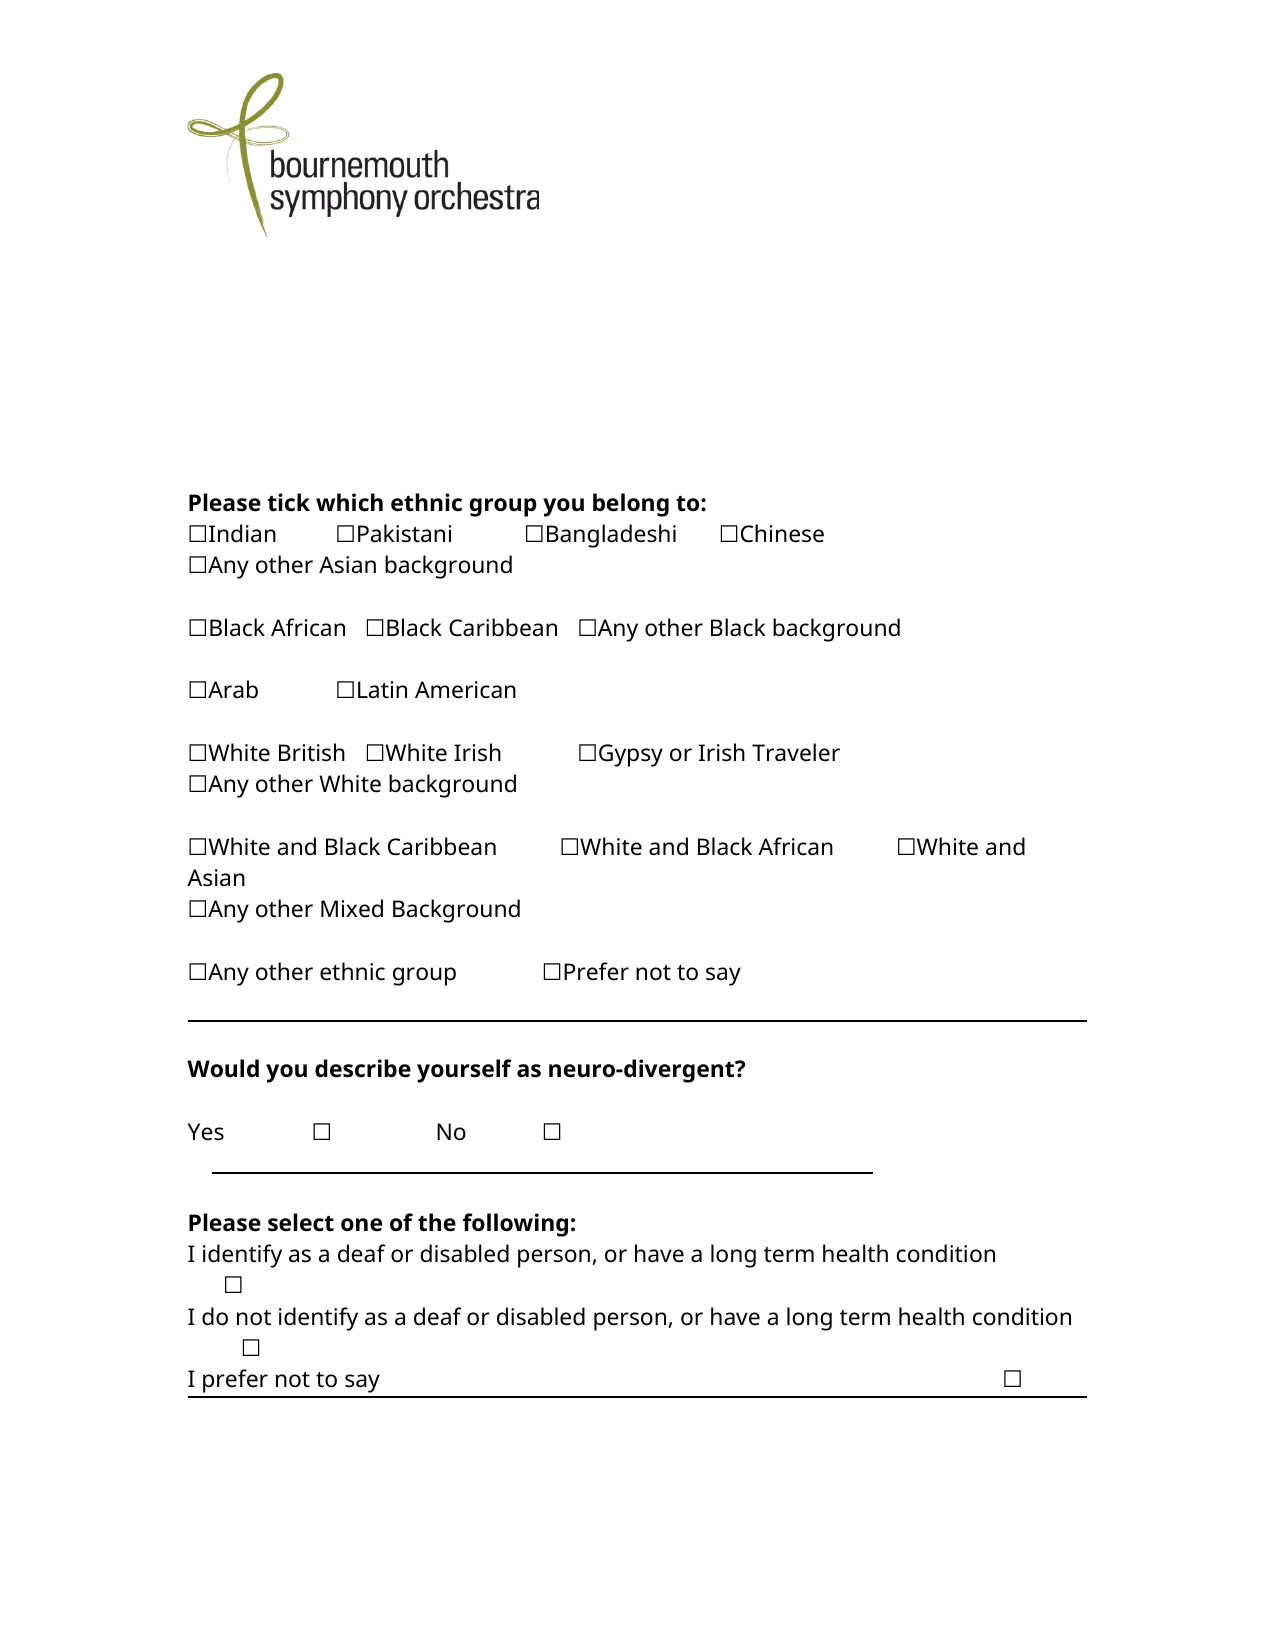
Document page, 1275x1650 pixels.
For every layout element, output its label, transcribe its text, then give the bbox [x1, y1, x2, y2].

text I do not identify as a deaf or disabled person, or have a long term health condition [187, 1301, 1087, 1363]
text Would you describe yourself as neuro-divergent? [187, 1053, 1087, 1084]
text Please select one of the following: [187, 1207, 1087, 1238]
text ☐Any other Mixed Background [187, 893, 1087, 924]
text I identify as a deaf or disabled person, or have a long term health condition [187, 1238, 1087, 1301]
text ☐White and Black Caribbean ☐White and Black African ☐White and Asian [187, 831, 1087, 893]
text ☐Black African ☐Black Caribbean ☐Any other Black background [187, 612, 1087, 643]
text Yes No [187, 1116, 1087, 1147]
text ☐White British ☐White Irish ☐Gypsy or Irish Traveler [187, 737, 1087, 768]
text ☐Arab ☐Latin American [187, 674, 1087, 706]
picture [187, 73, 539, 237]
text Please tick which ethnic group you belong to: [187, 487, 1087, 518]
text ☐Indian ☐Pakistani ☐Bangladeshi ☐Chinese [187, 518, 1087, 549]
text I prefer not to say [187, 1363, 1087, 1398]
text ☐Any other White background [187, 768, 1087, 799]
text ☐Any other Asian background [187, 549, 1087, 581]
text ☐Any other ethnic group ☐Prefer not to say [187, 956, 1087, 987]
